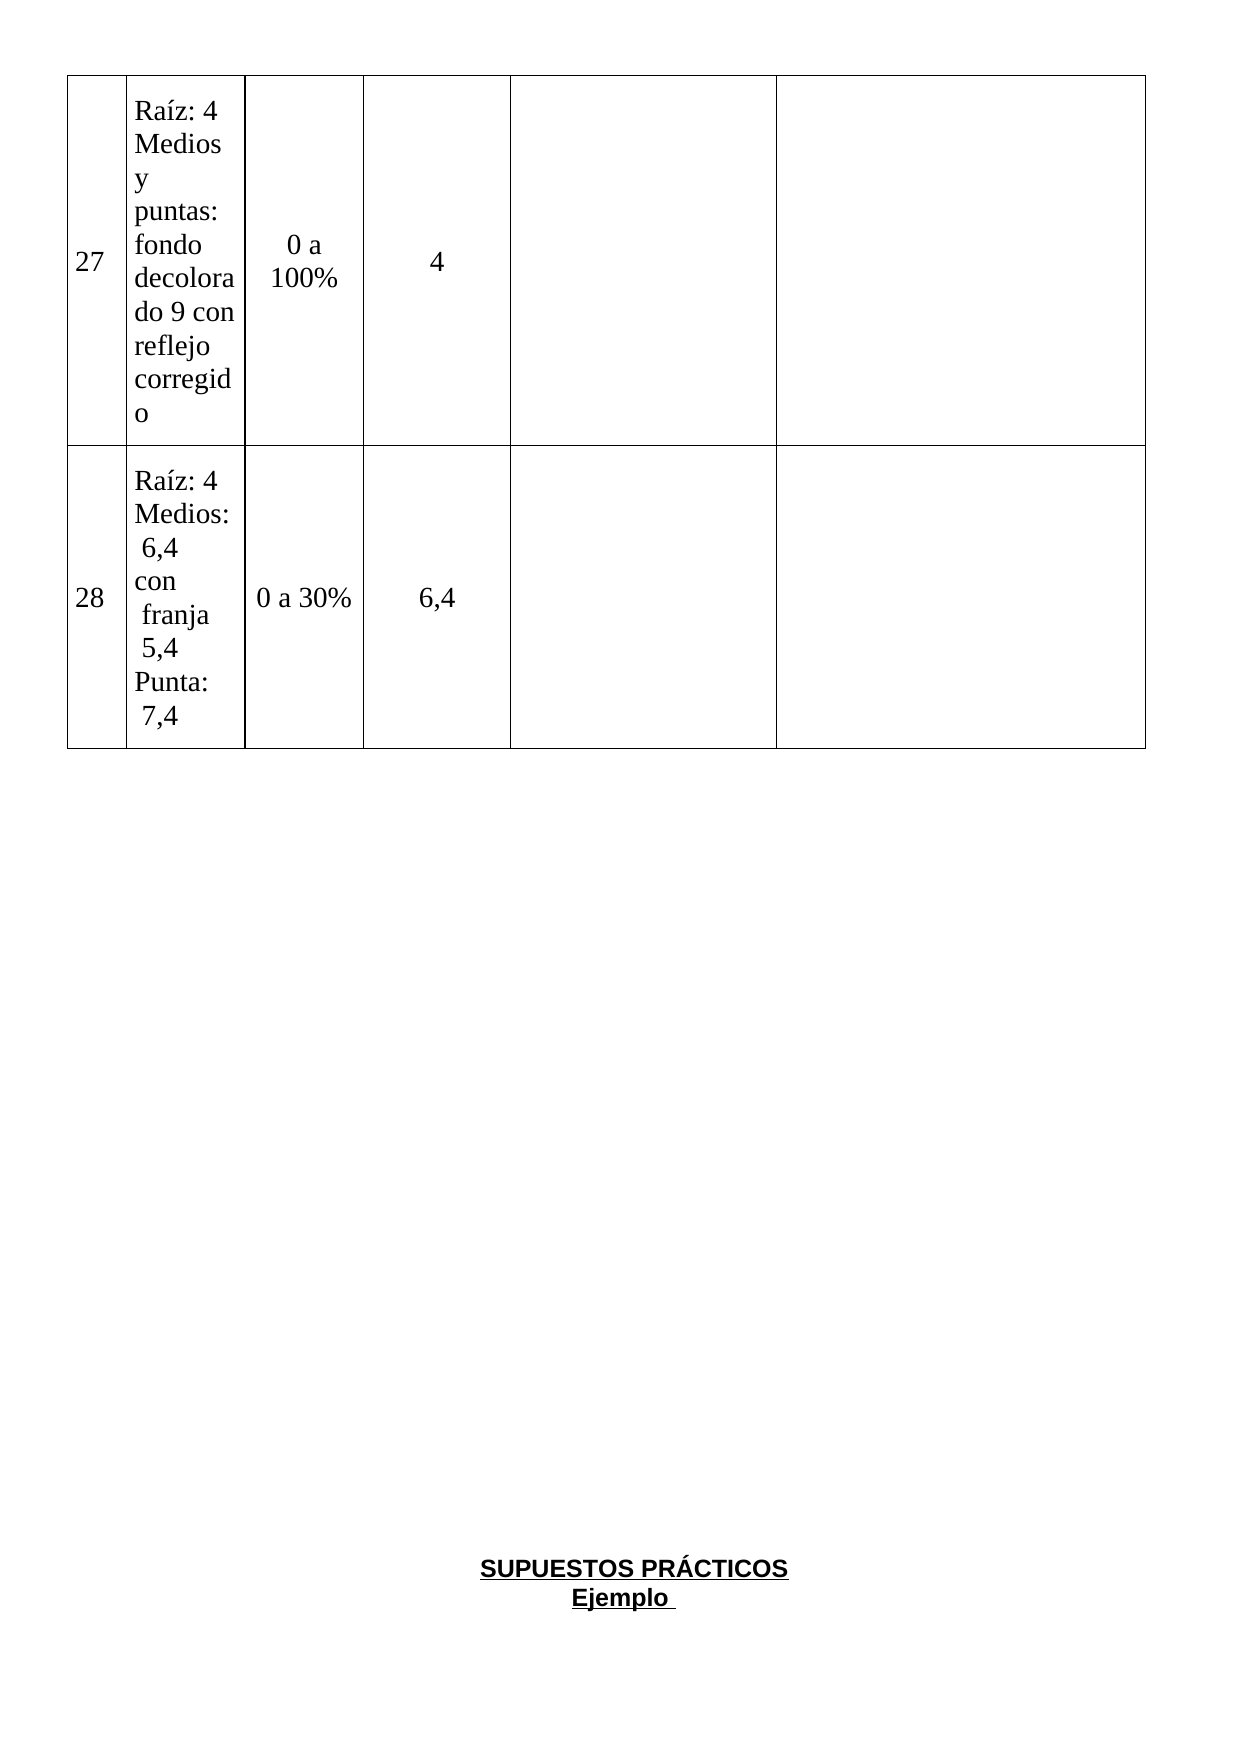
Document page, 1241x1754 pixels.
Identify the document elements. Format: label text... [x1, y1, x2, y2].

table_cell 28 [68, 446, 126, 748]
table_cell Raíz: 4 Medios: 6,4 con franja 5,4 Punta: 7,4 [127, 446, 244, 748]
table_cell 6,4 [364, 446, 510, 748]
table_cell [511, 76, 776, 445]
table_cell 0 a 30% [246, 446, 363, 748]
table_cell Raíz: 4 Medios y puntas: fondo decolorado 9 con reflejo corregido [127, 76, 244, 445]
table_cell 4 [364, 76, 510, 445]
table_cell 27 [68, 76, 126, 445]
table_cell [511, 446, 776, 748]
text SUPUESTOS PRÁCTICOS [75, 1554, 1165, 1583]
table_cell [777, 446, 1145, 748]
table_cell 0 a 100% [246, 76, 363, 445]
text Ejemplo [75, 1583, 1165, 1611]
table_cell [777, 76, 1145, 445]
